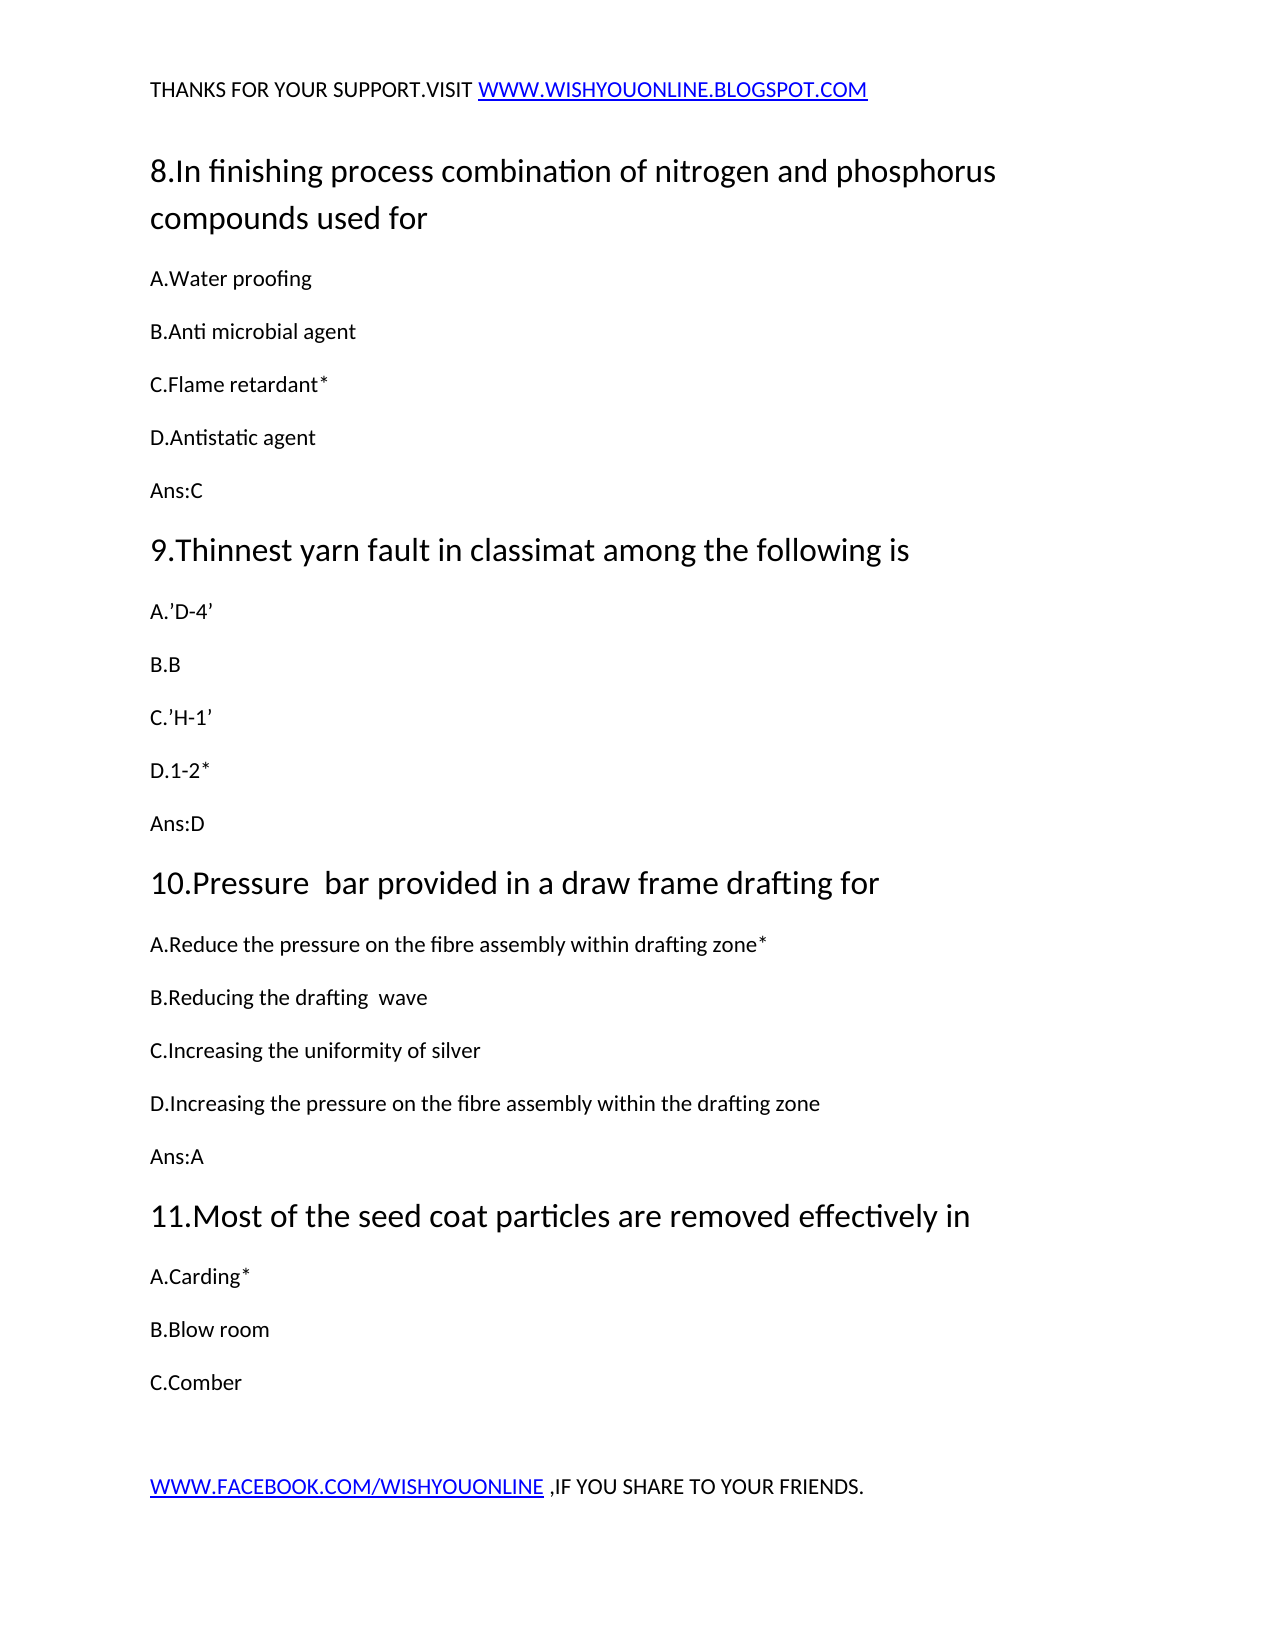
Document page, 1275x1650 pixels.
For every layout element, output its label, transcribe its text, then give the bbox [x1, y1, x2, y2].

text C.Increasing the uniformity of silver [150, 1036, 1125, 1064]
text C.Flame retardant* [150, 370, 1125, 398]
text B.Reducing the drafting wave [150, 983, 1125, 1011]
text A.Water proofing [150, 264, 1125, 292]
text Ans:D [150, 809, 1125, 837]
text 11.Most of the seed coat particles are removed effectively in [150, 1195, 1125, 1236]
text D.Antistatic agent [150, 423, 1125, 451]
text A.Carding* [150, 1262, 1125, 1291]
text B.Anti microbial agent [150, 317, 1125, 345]
text A.’D-4’ [150, 597, 1125, 625]
text B.B [150, 650, 1125, 678]
text A.Reduce the pressure on the fibre assembly within drafting zone* [150, 930, 1125, 958]
text D.1-2* [150, 756, 1125, 784]
text Ans:C [150, 476, 1125, 504]
text D.Increasing the pressure on the fibre assembly within the drafting zone [150, 1089, 1125, 1117]
text Ans:A [150, 1142, 1125, 1170]
text 10.Pressure bar provided in a draw frame drafting for [150, 862, 1125, 903]
text B.Blow room [150, 1316, 1125, 1343]
text 9.Thinnest yarn fault in classimat among the following is [150, 529, 1125, 570]
text 8.In finishing process combination of nitrogen and phosphorus compounds used for [150, 150, 1125, 237]
text C.’H-1’ [150, 703, 1125, 731]
text C.Comber [150, 1368, 1125, 1397]
